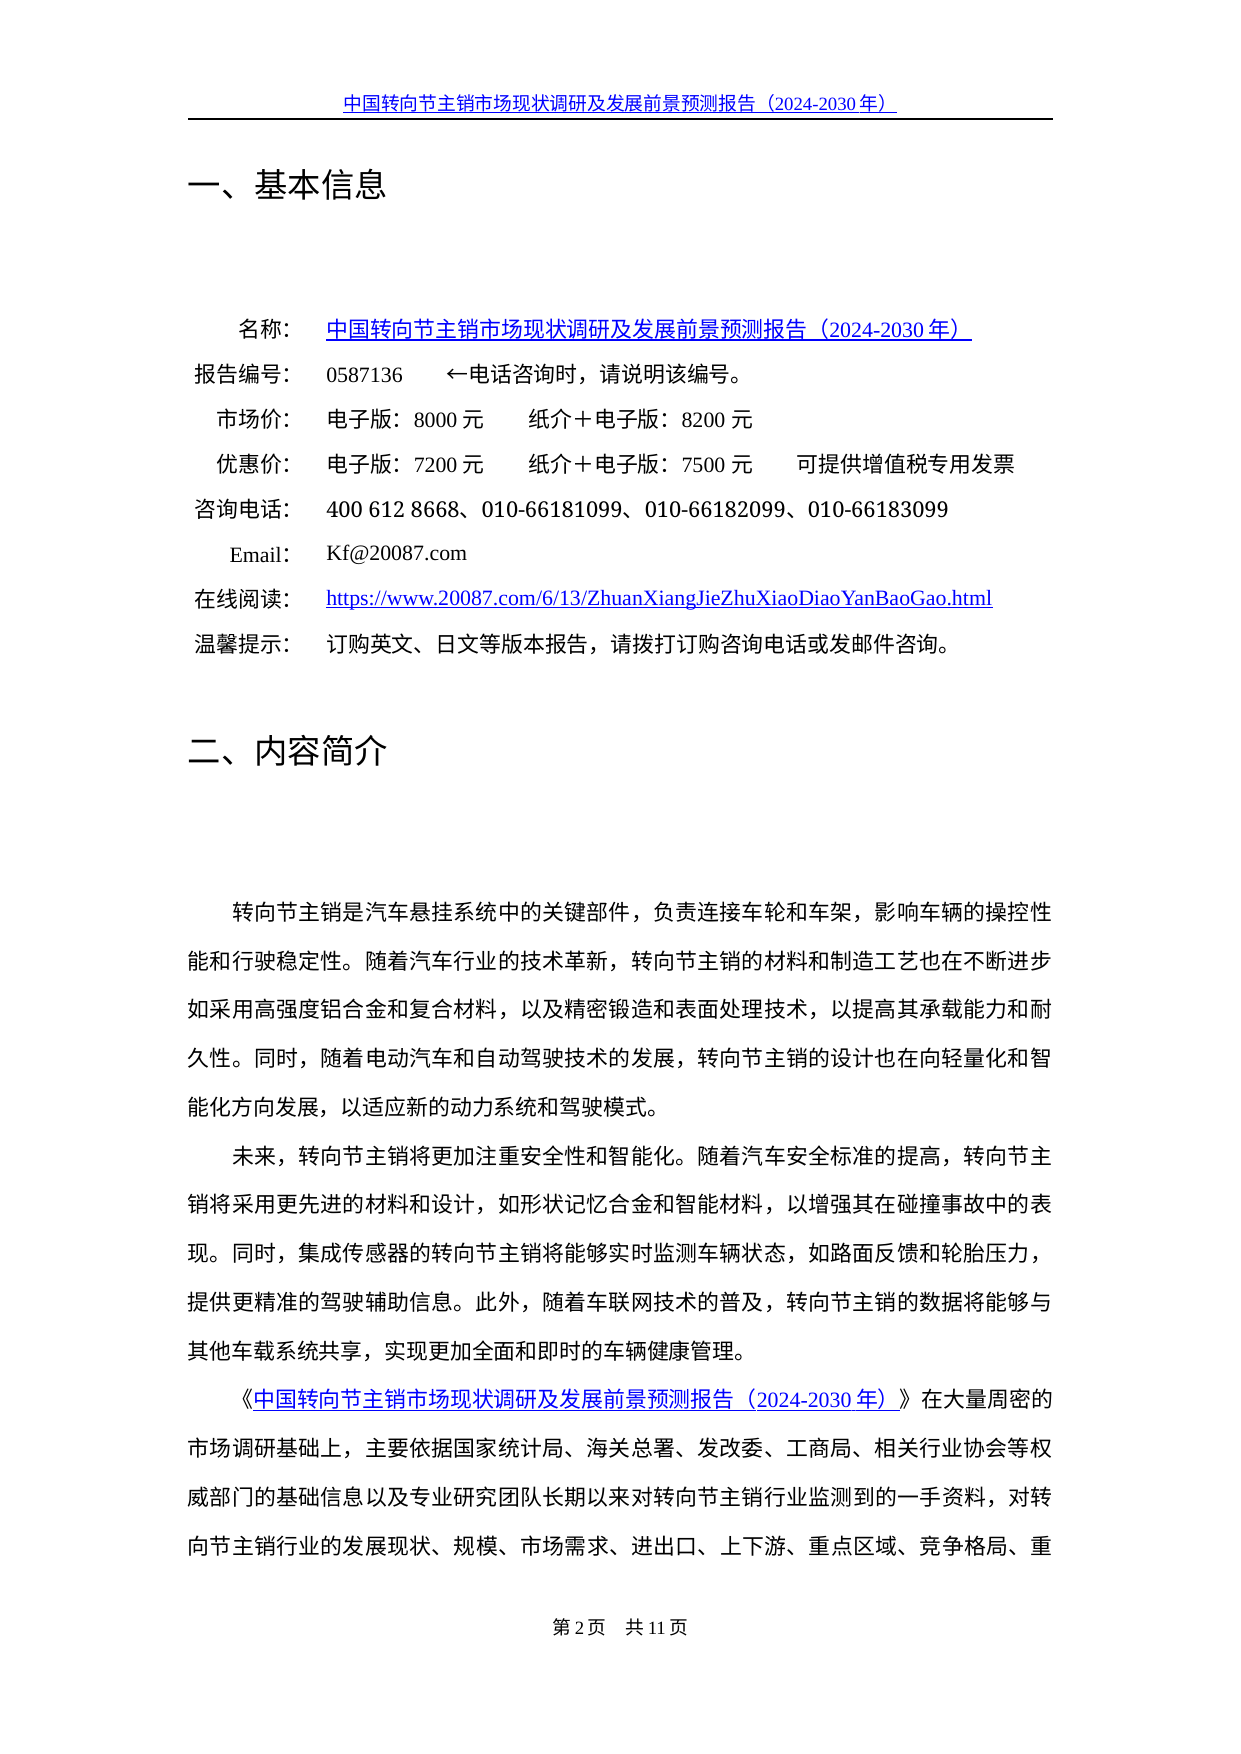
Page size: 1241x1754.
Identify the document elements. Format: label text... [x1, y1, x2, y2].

table_header 中国转向节主销市场现状调研及发展前景预测报告（2024-2030年） [315, 312, 1073, 357]
table_cell 400 612 8668、010-66181099、010-66182099、010-66183099 [315, 492, 1073, 537]
table_cell Kf@20087.com [315, 537, 1073, 582]
table_cell 在线阅读： [167, 582, 315, 627]
title 一、基本信息 [187, 150, 1053, 215]
table_cell 优惠价： [167, 447, 315, 492]
table_cell 温馨提示： [167, 627, 315, 672]
title 二、内容简介 [187, 717, 1053, 782]
table_cell 0587136 ←电话咨询时，请说明该编号。 [315, 357, 1073, 402]
table_cell 电子版：8000 元 纸介＋电子版：8200 元 [315, 402, 1073, 447]
table_cell [315, 582, 1073, 627]
table_header 名称： [167, 312, 315, 357]
table_cell 电子版：7200 元 纸介＋电子版：7500 元 可提供增值税专用发票 [315, 447, 1073, 492]
table_cell 报告编号： [167, 357, 315, 402]
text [187, 894, 1053, 1561]
table_cell 市场价： [167, 402, 315, 447]
table_cell 咨询电话： [167, 492, 315, 537]
table_cell Email： [167, 537, 315, 582]
table_cell 订购英文、日文等版本报告，请拨打订购咨询电话或发邮件咨询。 [315, 627, 1073, 672]
